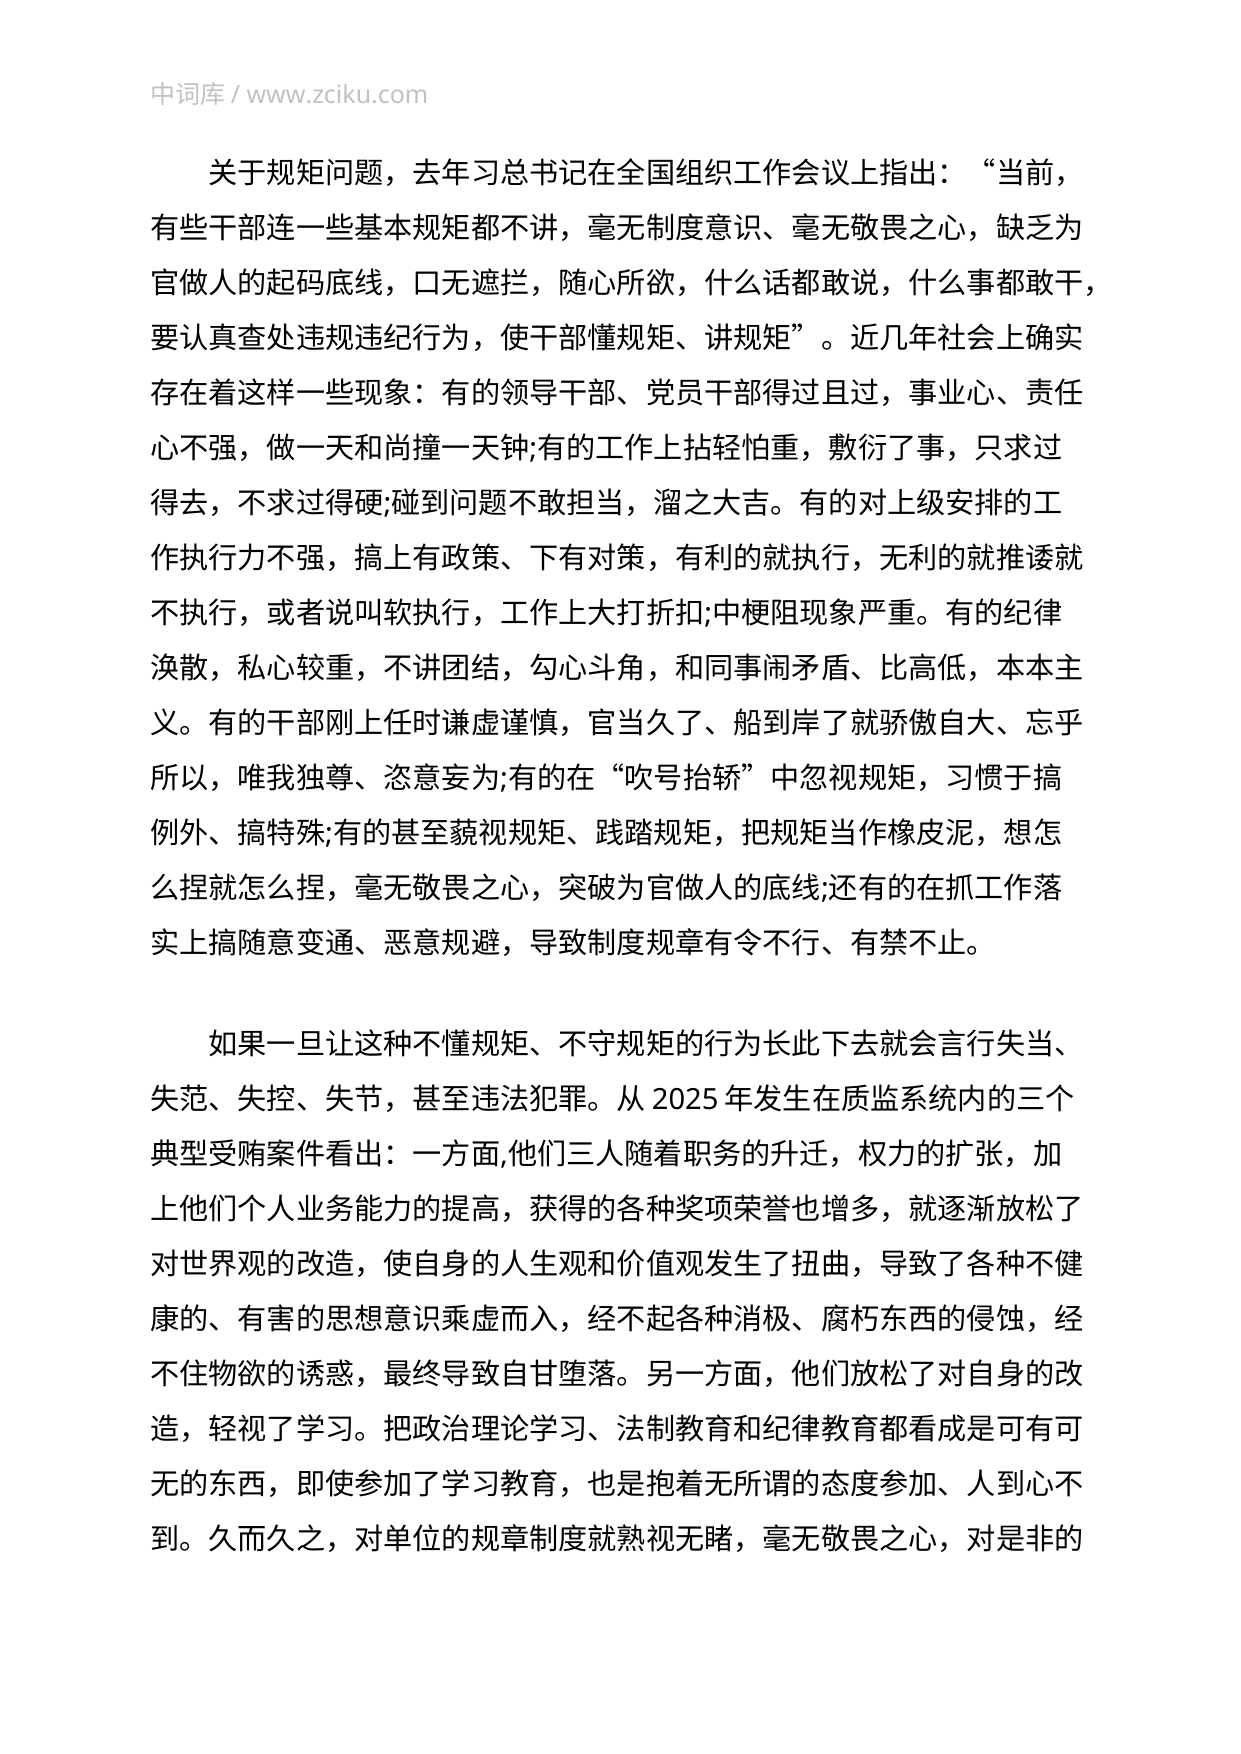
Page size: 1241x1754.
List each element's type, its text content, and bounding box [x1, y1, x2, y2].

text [150, 1021, 1090, 1557]
text 关于规矩问题，去年习总书记在全国组织工作会议上指出：“当前，有些干部连一些基本规矩都不讲，毫无制度意识、毫无敬畏之心，缺乏为官做人的起码底线，口无遮拦，随心所欲，什么话都敢说，什么事都敢干，要认真查处违规违纪行为，使干部懂规矩、讲规矩”。近几年社会上确实存在着这样一些现象：有的领导干部、党员干部得过且过，事业心、责任心不强，做一天和尚撞一天钟;有的工作上拈轻怕重，敷衍了事，只求过得去，不求过得硬;碰到问题不敢担当，溜之大吉。有的对上级安排的工作执行力不强，搞上有政策、下有对策，有利的就执行，无利的就推诿就不执行，或者说叫软执行，工作上大打折扣;中梗阻现象严重。有的纪律涣散，私心较重，不讲团结，勾心斗角，和同事闹矛盾、比高低，本本主义。有的干部刚上任时谦虚谨慎，官当久了、船到岸了就骄傲自大、忘乎所以，唯我独尊、恣意妄为;有的在“吹号抬轿”中忽视规矩，习惯于搞例外、搞特殊;有的甚至藐视规矩、践踏规矩，把规矩当作橡皮泥，想怎么捏就怎么捏，毫无敬畏之心，突破为官做人的底线;还有的在抓工作落实上搞随意变通、恶意规避，导致制度规章有令不行、有禁不止。 [150, 150, 1090, 961]
